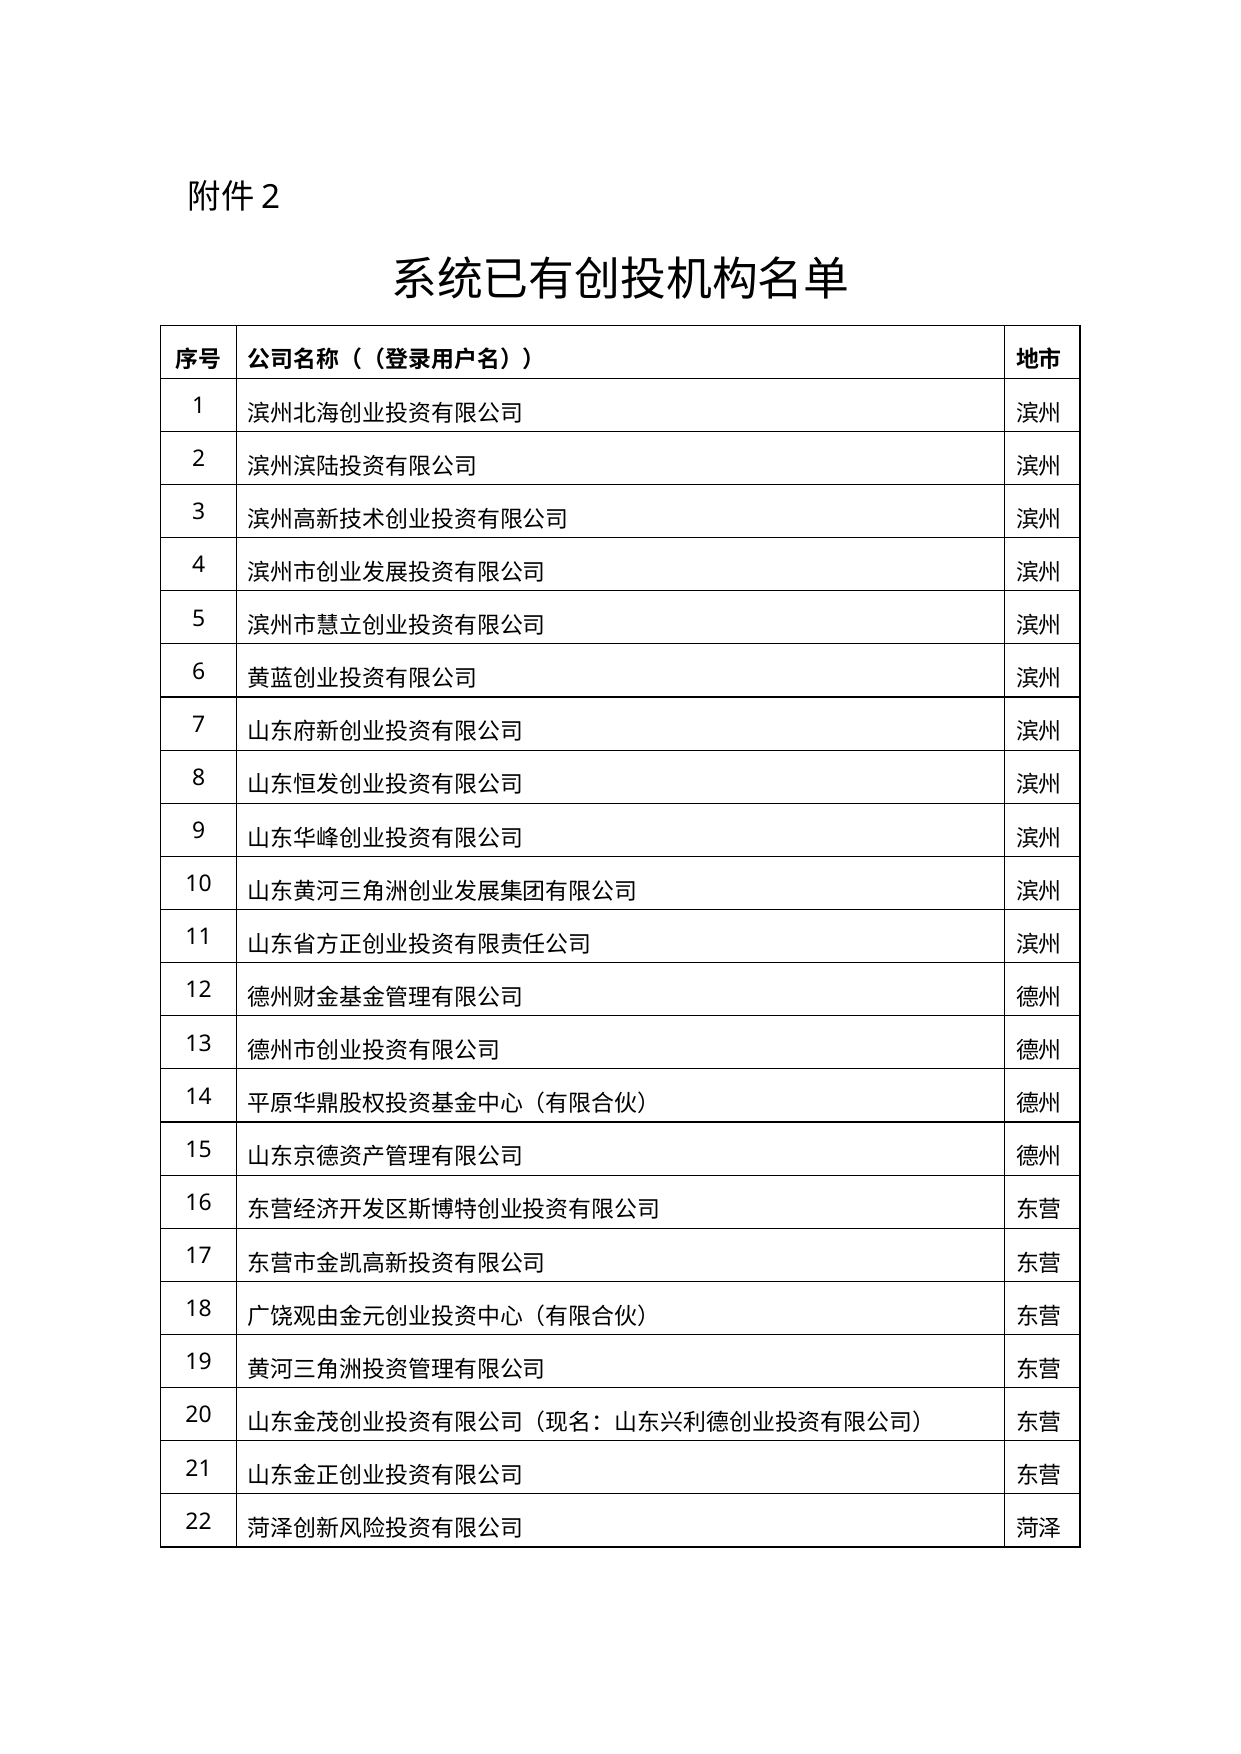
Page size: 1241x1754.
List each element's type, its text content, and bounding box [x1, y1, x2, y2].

table_cell 滨州高新技术创业投资有限公司 [237, 485, 1004, 537]
table_cell 东营 [1005, 1441, 1079, 1493]
table_cell 19 [161, 1335, 236, 1387]
table_cell 滨州 [1005, 538, 1079, 590]
table_header 序号 [161, 326, 236, 378]
table_cell 滨州 [1005, 432, 1079, 484]
table_cell 滨州市慧立创业投资有限公司 [237, 591, 1004, 643]
table_cell 滨州 [1005, 751, 1079, 803]
table_cell 东营 [1005, 1229, 1079, 1281]
table_cell 滨州 [1005, 485, 1079, 537]
table_cell 4 [161, 538, 236, 590]
table_cell 滨州北海创业投资有限公司 [237, 379, 1004, 431]
table_cell 滨州 [1005, 644, 1079, 696]
table_cell 滨州 [1005, 379, 1079, 431]
table_cell 8 [161, 751, 236, 803]
table_cell 20 [161, 1388, 236, 1440]
table_cell 德州 [1005, 1016, 1079, 1068]
table_cell 15 [161, 1123, 236, 1174]
table_cell 山东华峰创业投资有限公司 [237, 804, 1004, 856]
table_cell 东营 [1005, 1335, 1079, 1387]
table_cell 山东金正创业投资有限公司 [237, 1441, 1004, 1493]
table_cell 东营市金凯高新投资有限公司 [237, 1229, 1004, 1281]
table_cell 6 [161, 644, 236, 696]
table_cell 滨州 [1005, 857, 1079, 909]
table_cell 滨州 [1005, 910, 1079, 962]
table_cell 13 [161, 1016, 236, 1068]
table_cell 德州 [1005, 1069, 1079, 1121]
table_cell 12 [161, 963, 236, 1015]
table_cell 菏泽 [1005, 1494, 1079, 1546]
table_cell 山东京德资产管理有限公司 [237, 1123, 1004, 1174]
table_cell 东营经济开发区斯博特创业投资有限公司 [237, 1176, 1004, 1228]
table_cell 2 [161, 432, 236, 484]
table_cell 7 [161, 698, 236, 749]
table_cell 东营 [1005, 1388, 1079, 1440]
table_cell 14 [161, 1069, 236, 1121]
table_cell 东营 [1005, 1176, 1079, 1228]
table_cell 德州 [1005, 963, 1079, 1015]
text 附件2 [187, 162, 1053, 227]
table_cell 德州财金基金管理有限公司 [237, 963, 1004, 1015]
table_cell 1 [161, 379, 236, 431]
table_cell 黄蓝创业投资有限公司 [237, 644, 1004, 696]
table_cell 3 [161, 485, 236, 537]
table_cell 菏泽创新风险投资有限公司 [237, 1494, 1004, 1546]
table_cell 21 [161, 1441, 236, 1493]
table_cell 滨州滨陆投资有限公司 [237, 432, 1004, 484]
table_cell 山东黄河三角洲创业发展集团有限公司 [237, 857, 1004, 909]
table_header 公司名称（（登录用户名）） [237, 326, 1004, 378]
table_cell 滨州 [1005, 698, 1079, 749]
table_cell 18 [161, 1282, 236, 1334]
table_cell 22 [161, 1494, 236, 1546]
table_cell 16 [161, 1176, 236, 1228]
table_cell 滨州 [1005, 591, 1079, 643]
table_cell 黄河三角洲投资管理有限公司 [237, 1335, 1004, 1387]
table_cell 10 [161, 857, 236, 909]
table_cell 平原华鼎股权投资基金中心（有限合伙） [237, 1069, 1004, 1121]
table_cell 5 [161, 591, 236, 643]
table_cell 东营 [1005, 1282, 1079, 1334]
table_cell 11 [161, 910, 236, 962]
table_cell 山东府新创业投资有限公司 [237, 698, 1004, 749]
table_cell 山东金茂创业投资有限公司（现名：山东兴利德创业投资有限公司） [237, 1388, 1004, 1440]
table_cell 德州 [1005, 1123, 1079, 1174]
table_cell 滨州市创业发展投资有限公司 [237, 538, 1004, 590]
table_cell 山东恒发创业投资有限公司 [237, 751, 1004, 803]
table_cell 17 [161, 1229, 236, 1281]
table_cell 德州市创业投资有限公司 [237, 1016, 1004, 1068]
text 系统已有创投机构名单 [187, 227, 1053, 324]
table_header 地市 [1005, 326, 1079, 378]
table_cell 广饶观由金元创业投资中心（有限合伙） [237, 1282, 1004, 1334]
table_cell 山东省方正创业投资有限责任公司 [237, 910, 1004, 962]
table_cell 滨州 [1005, 804, 1079, 856]
table_cell 9 [161, 804, 236, 856]
